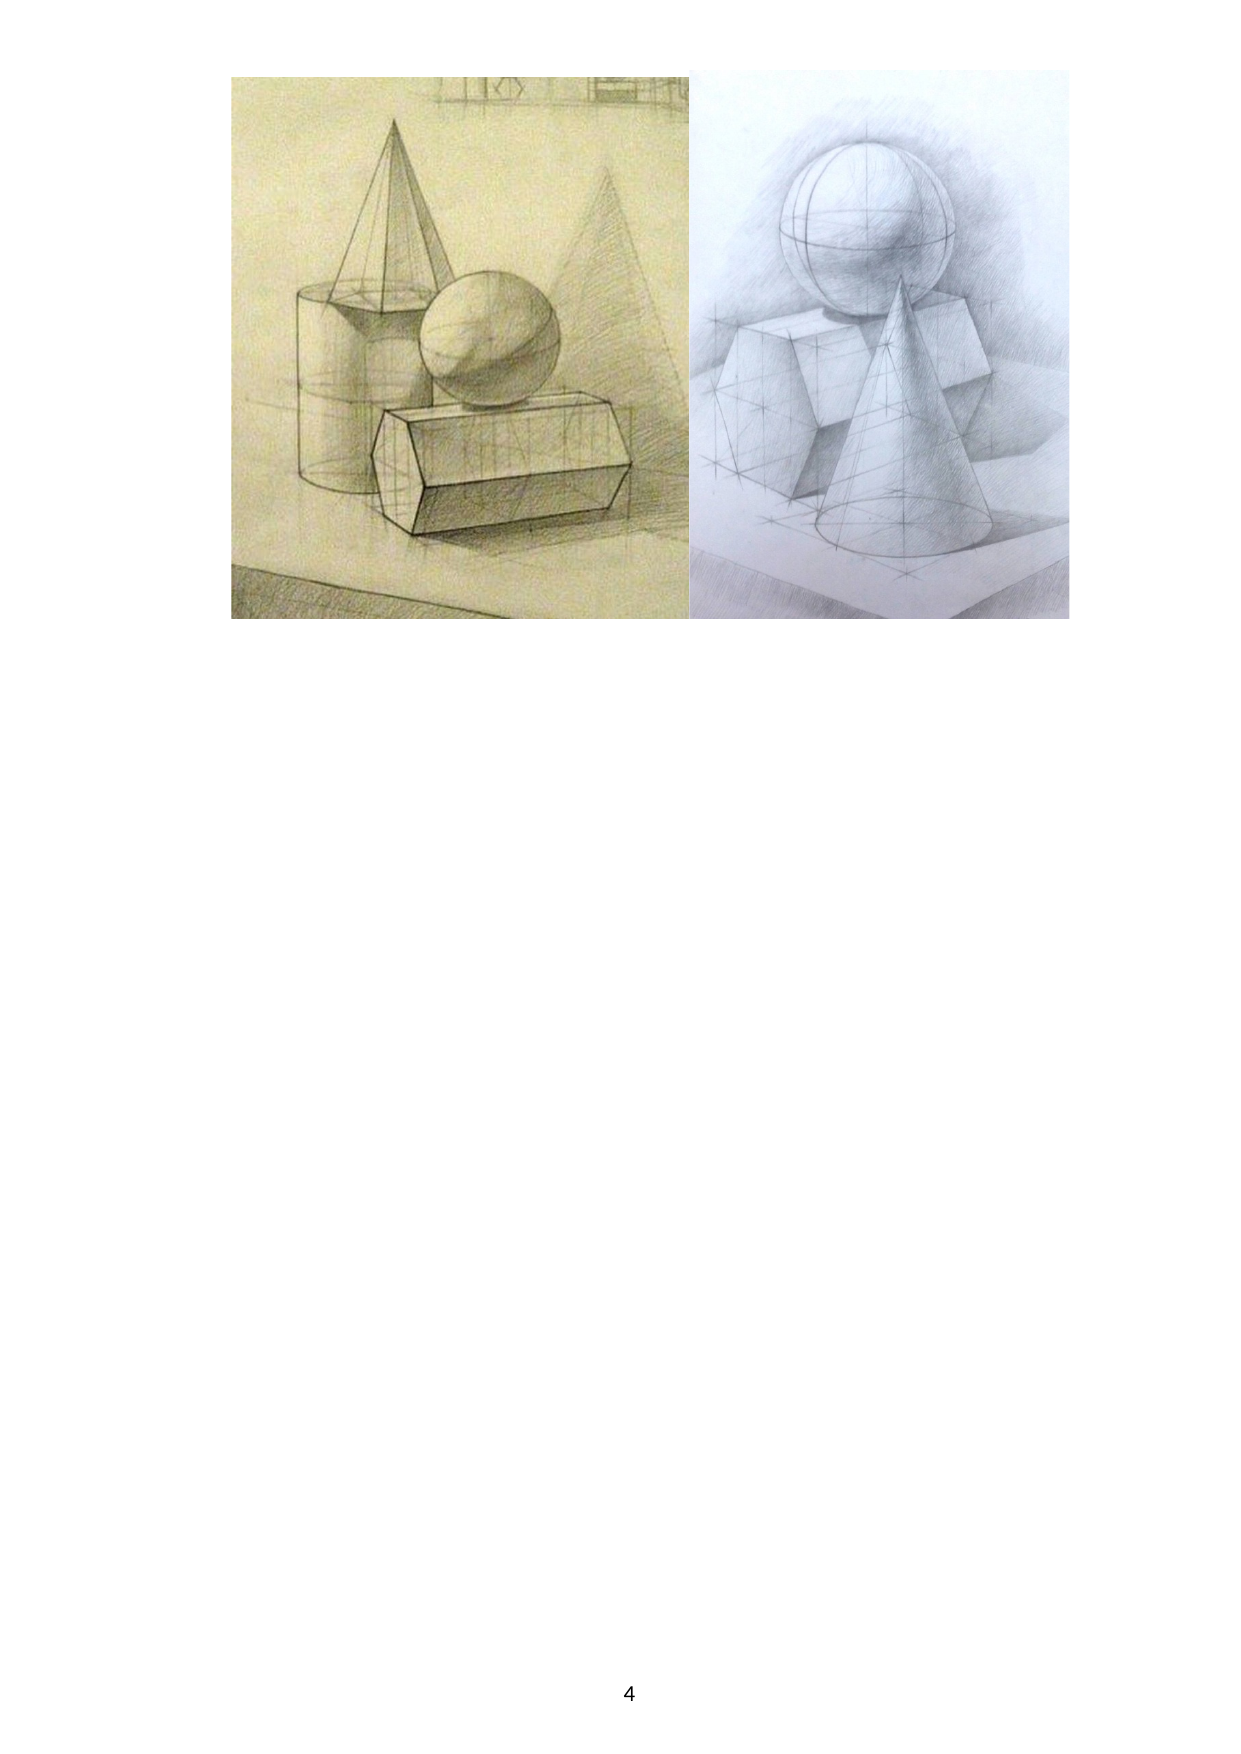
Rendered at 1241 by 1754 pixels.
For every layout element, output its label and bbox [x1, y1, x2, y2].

picture [231, 70, 1070, 619]
